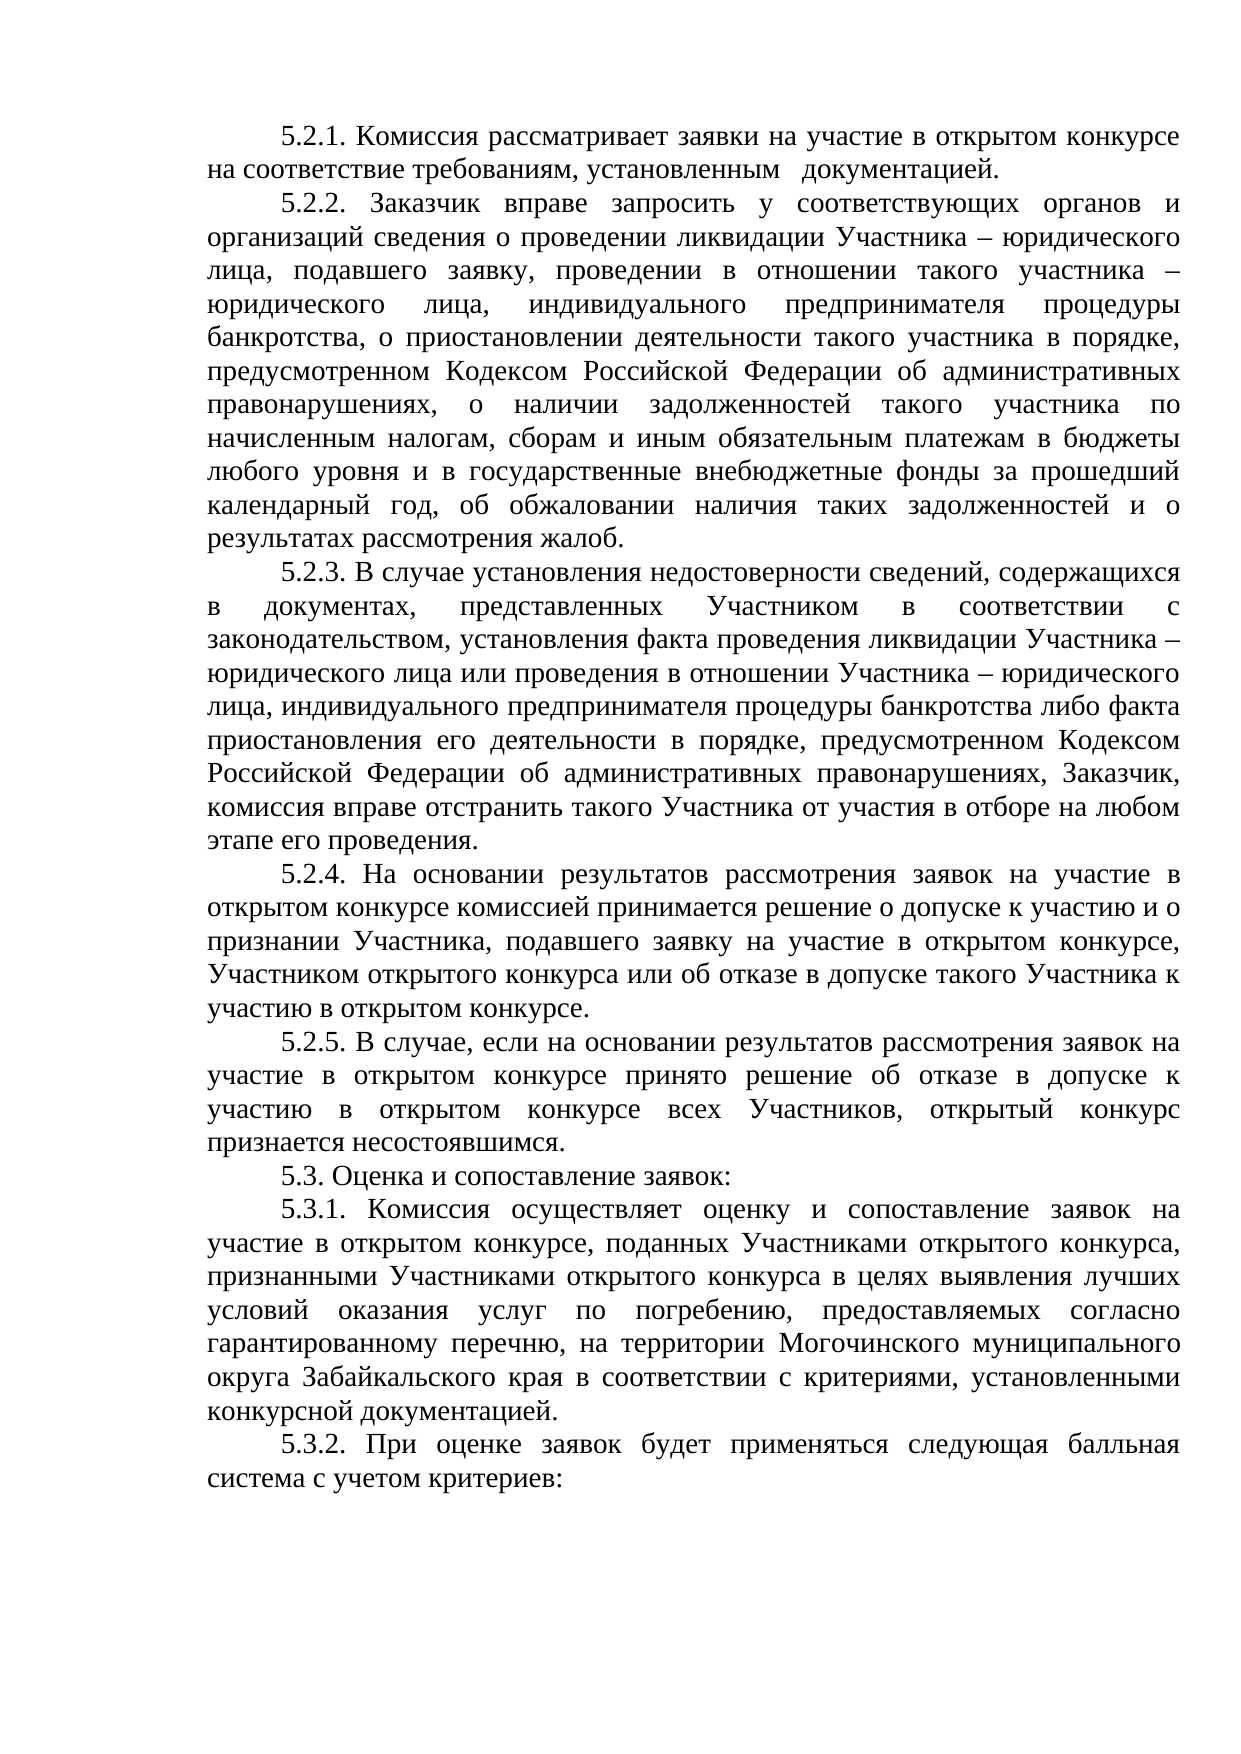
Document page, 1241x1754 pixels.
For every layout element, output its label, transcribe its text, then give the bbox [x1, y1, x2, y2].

text 5.2.1. Комиссия рассматривает заявки на участие в открытом конкурсе на соответствие требованиям, установленным документацией. [207, 118, 1181, 185]
text 5.3.1. Комиссия осуществляет оценку и сопоставление заявок на участие в открытом конкурсе, поданных Участниками открытого конкурса, признанными Участниками открытого конкурса в целях выявления лучших условий оказания услуг по погребению, предоставляемых согласно гарантированному перечню, на территории Могочинского муниципального округа Забайкальского края в соответствии с критериями, установленными конкурсной документацией. [207, 1191, 1181, 1426]
text 5.2.5. В случае, если на основании результатов рассмотрения заявок на участие в открытом конкурсе принято решение об отказе в допуске к участию в открытом конкурсе всех Участников, открытый конкурс признается несостоявшимся. [207, 1024, 1181, 1158]
text 5.3. Оценка и сопоставление заявок: [207, 1158, 1181, 1191]
text 5.3.2. При оценке заявок будет применяться следующая балльная система с учетом критериев: [207, 1426, 1181, 1493]
text 5.2.3. В случае установления недостоверности сведений, содержащихся в документах, представленных Участником в соответствии с законодательством, установления факта проведения ликвидации Участника – юридического лица или проведения в отношении Участника – юридического лица, индивидуального предпринимателя процедуры банкротства либо факта приостановления его деятельности в порядке, предусмотренном Кодексом Российской Федерации об административных правонарушениях, Заказчик, комиссия вправе отстранить такого Участника от участия в отборе на любом этапе его проведения. [207, 554, 1181, 856]
text 5.2.2. Заказчик вправе запросить у соответствующих органов и организаций сведения о проведении ликвидации Участника – юридического лица, подавшего заявку, проведении в отношении такого участника – юридического лица, индивидуального предпринимателя процедуры банкротства, о приостановлении деятельности такого участника в порядке, предусмотренном Кодексом Российской Федерации об административных правонарушениях, о наличии задолженностей такого участника по начисленным налогам, сборам и иным обязательным платежам в бюджеты любого уровня и в государственные внебюджетные фонды за прошедший календарный год, об обжаловании наличия таких задолженностей и о результатах рассмотрения жалоб. [207, 185, 1181, 554]
text 5.2.4. На основании результатов рассмотрения заявок на участие в открытом конкурсе комиссией принимается решение о допуске к участию и о признании Участника, подавшего заявку на участие в открытом конкурсе, Участником открытого конкурса или об отказе в допуске такого Участника к участию в открытом конкурсе. [207, 856, 1181, 1024]
